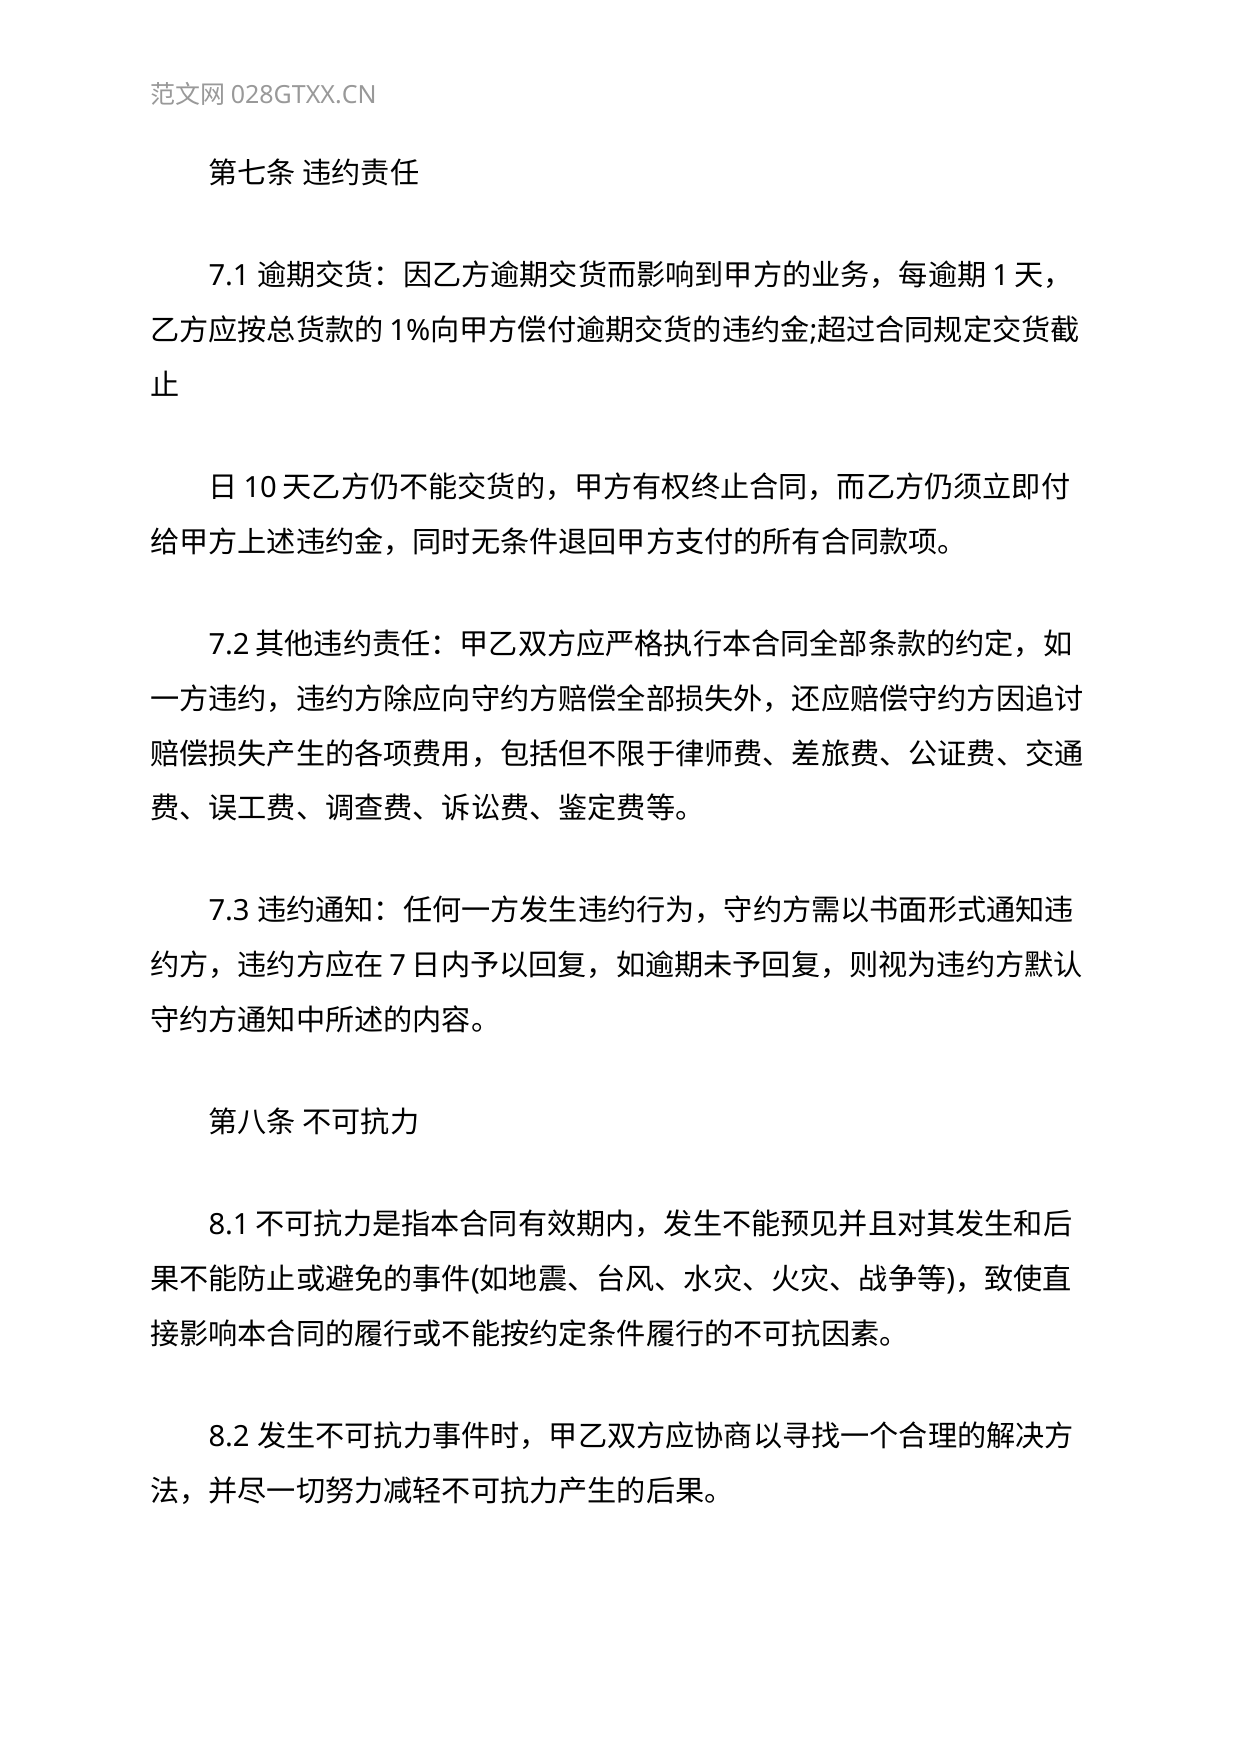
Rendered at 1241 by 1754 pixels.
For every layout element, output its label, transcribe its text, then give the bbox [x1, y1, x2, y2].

text 8.1不可抗力是指本合同有效期内，发生不能预见并且对其发生和后果不能防止或避免的事件(如地震、台风、水灾、火灾、战争等)，致使直接影响本合同的履行或不能按约定条件履行的不可抗因素。 [150, 1200, 1090, 1353]
text 日10天乙方仍不能交货的，甲方有权终止合同，而乙方仍须立即付给甲方上述违约金，同时无条件退回甲方支付的所有合同款项。 [150, 463, 1090, 561]
text 7.3 违约通知：任何一方发生违约行为，守约方需以书面形式通知违约方，违约方应在7日内予以回复，如逾期未予回复，则视为违约方默认守约方通知中所述的内容。 [150, 887, 1090, 1039]
text 7.2其他违约责任：甲乙双方应严格执行本合同全部条款的约定，如一方违约，违约方除应向守约方赔偿全部损失外，还应赔偿守约方因追讨赔偿损失产生的各项费用，包括但不限于律师费、差旅费、公证费、交通费、误工费、调查费、诉讼费、鉴定费等。 [150, 620, 1090, 827]
text 8.2 发生不可抗力事件时，甲乙双方应协商以寻找一个合理的解决方法，并尽一切努力减轻不可抗力产生的后果。 [150, 1412, 1090, 1509]
text 第七条 违约责任 [150, 150, 1090, 192]
text 7.1 逾期交货：因乙方逾期交货而影响到甲方的业务，每逾期1天，乙方应按总货款的1%向甲方偿付逾期交货的违约金;超过合同规定交货截止 [150, 252, 1090, 404]
text 第八条 不可抗力 [150, 1099, 1090, 1141]
